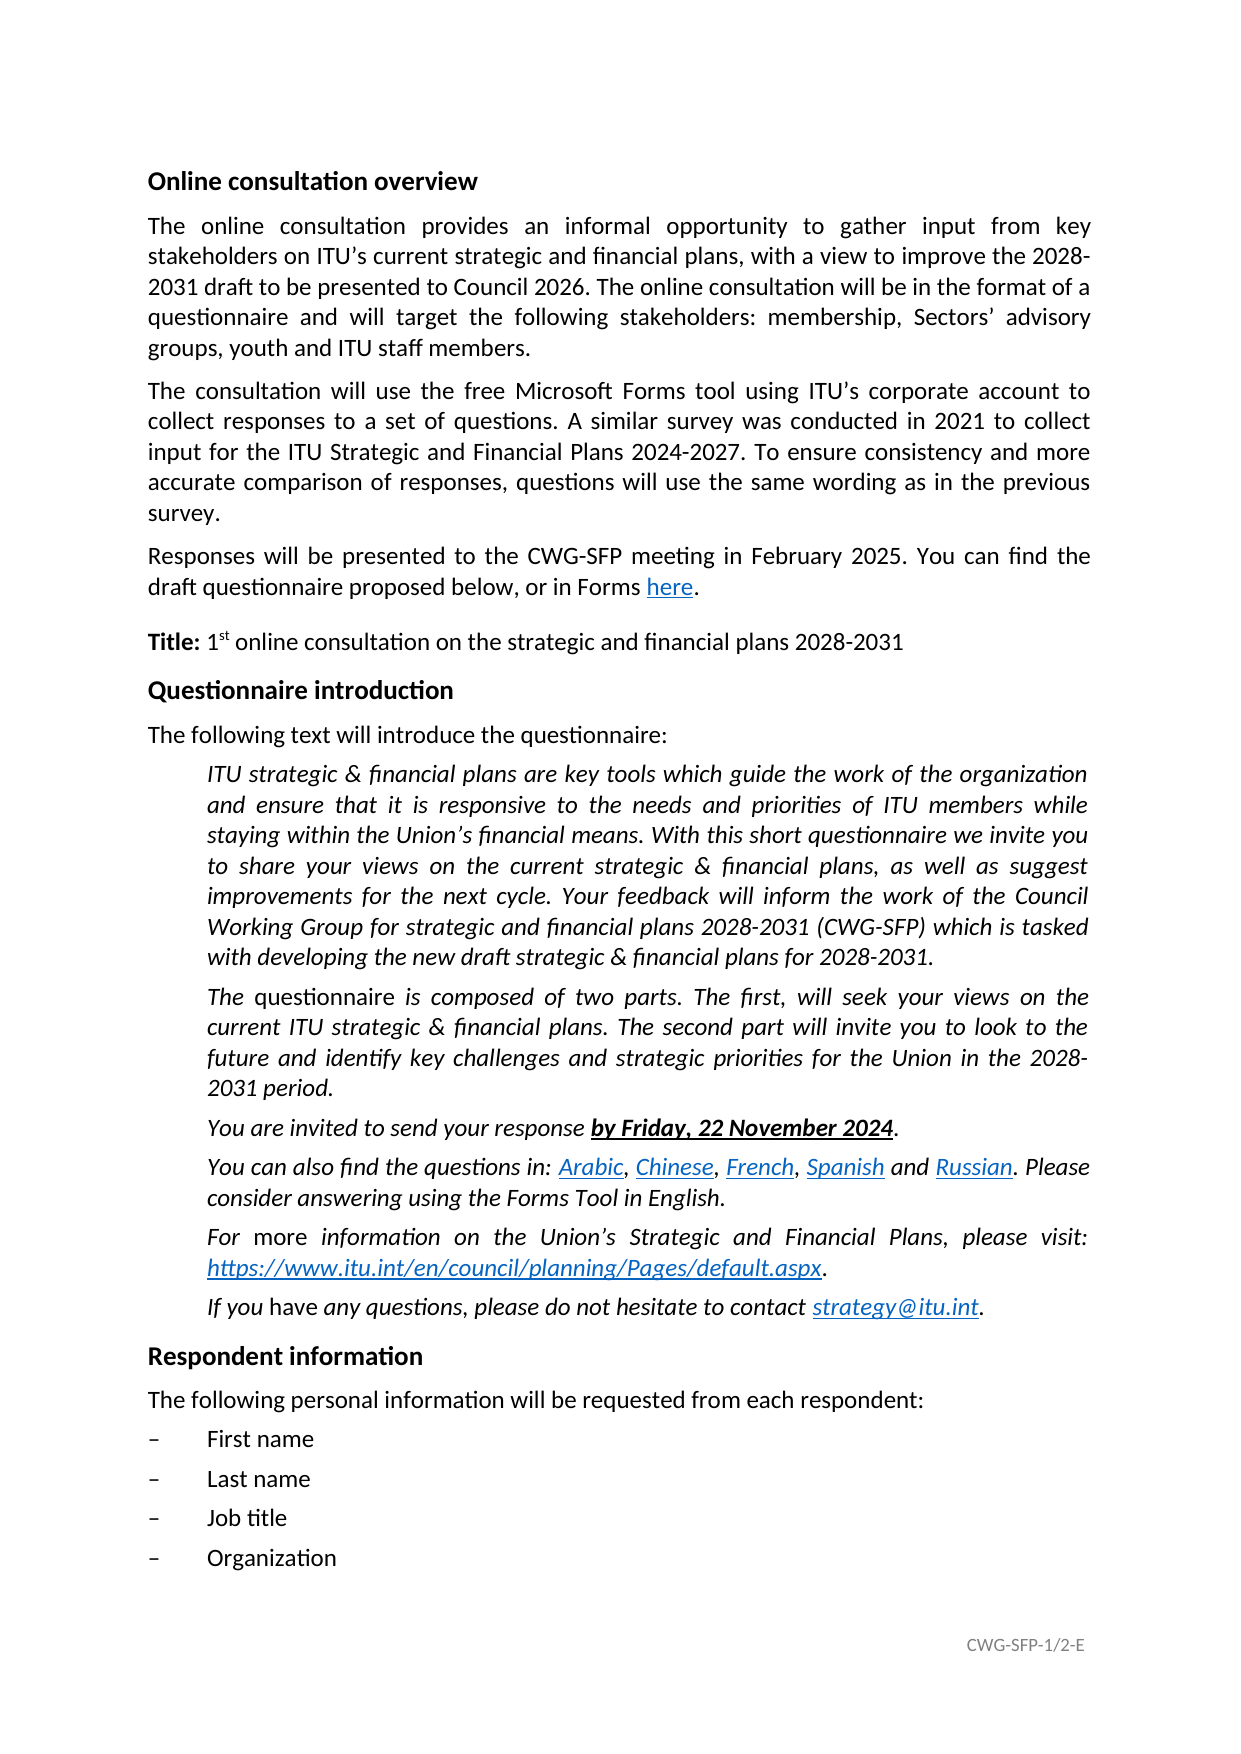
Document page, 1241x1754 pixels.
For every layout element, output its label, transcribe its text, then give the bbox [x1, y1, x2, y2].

text The online consultation provides an informal opportunity to gather input from key stakeholders on ITU’s current strategic and financial plans, with a view to improve the 2028-2031 draft to be presented to Council 2026. The online consultation will be in the format of a questionnaire and will target the following stakeholders: membership, Sectors’ advisory groups, youth and ITU staff members. [148, 210, 1092, 362]
text The consultation will use the free Microsoft Forms tool using ITU’s corporate account to collect responses to a set of questions. A similar survey was conducted in 2021 to collect input for the ITU Strategic and Financial Plans 2024-2027. To ensure consistency and more accurate comparison of responses, questions will use the same wording as in the previous survey. [148, 375, 1092, 528]
text You can also find the questions in: Arabic, Chinese, French, Spanish and Russian. Please consider answering using the Forms Tool in English. [148, 1151, 1092, 1212]
text – First name [148, 1424, 1092, 1454]
text The following personal information will be requested from each respondent: [148, 1384, 1092, 1415]
text The following text will introduce the questionnaire: [148, 719, 1092, 749]
text Responses will be presented to the CWG-SFP meeting in February 2025. You can find the draft questionnaire proposed below, or in Forms here. [148, 540, 1092, 601]
title Title: 1st online consultation on the strategic and financial plans 2028-2031 [148, 626, 1092, 657]
subtitle Respondent information [148, 1339, 1092, 1372]
subtitle Online consultation overview [148, 164, 1092, 197]
text You are invited to send your response by Friday, 22 November 2024. [148, 1112, 1092, 1142]
text ITU strategic & financial plans are key tools which guide the work of the organization and ensure that it is responsive to the needs and priorities of ITU members while staying within the Union’s financial means. With this short questionnaire we invite you to share your views on the current strategic & financial plans, as well as suggest improvements for the next cycle. Your feedback will inform the work of the Council Working Group for strategic and financial plans 2028-2031 (CWG-SFP) which is tasked with developing the new draft strategic & financial plans for 2028-2031. [148, 758, 1092, 972]
text If you have any questions, please do not hesitate to contact strategy@itu.int. [148, 1291, 1092, 1322]
text The questionnaire is composed of two parts. The first, will seek your views on the current ITU strategic & financial plans. The second part will invite you to look to the future and identify key challenges and strategic priorities for the Union in the 2028-2031 period. [148, 981, 1092, 1103]
text For more information on the Union’s Strategic and Financial Plans, please visit: https://www.itu.int/en/council/planning/Pages/default.aspx. [148, 1221, 1092, 1282]
text – Last name [148, 1463, 1092, 1494]
text – Organization [148, 1542, 1092, 1573]
subtitle Questionnaire introduction [148, 673, 1092, 706]
text – Job title [148, 1503, 1092, 1533]
